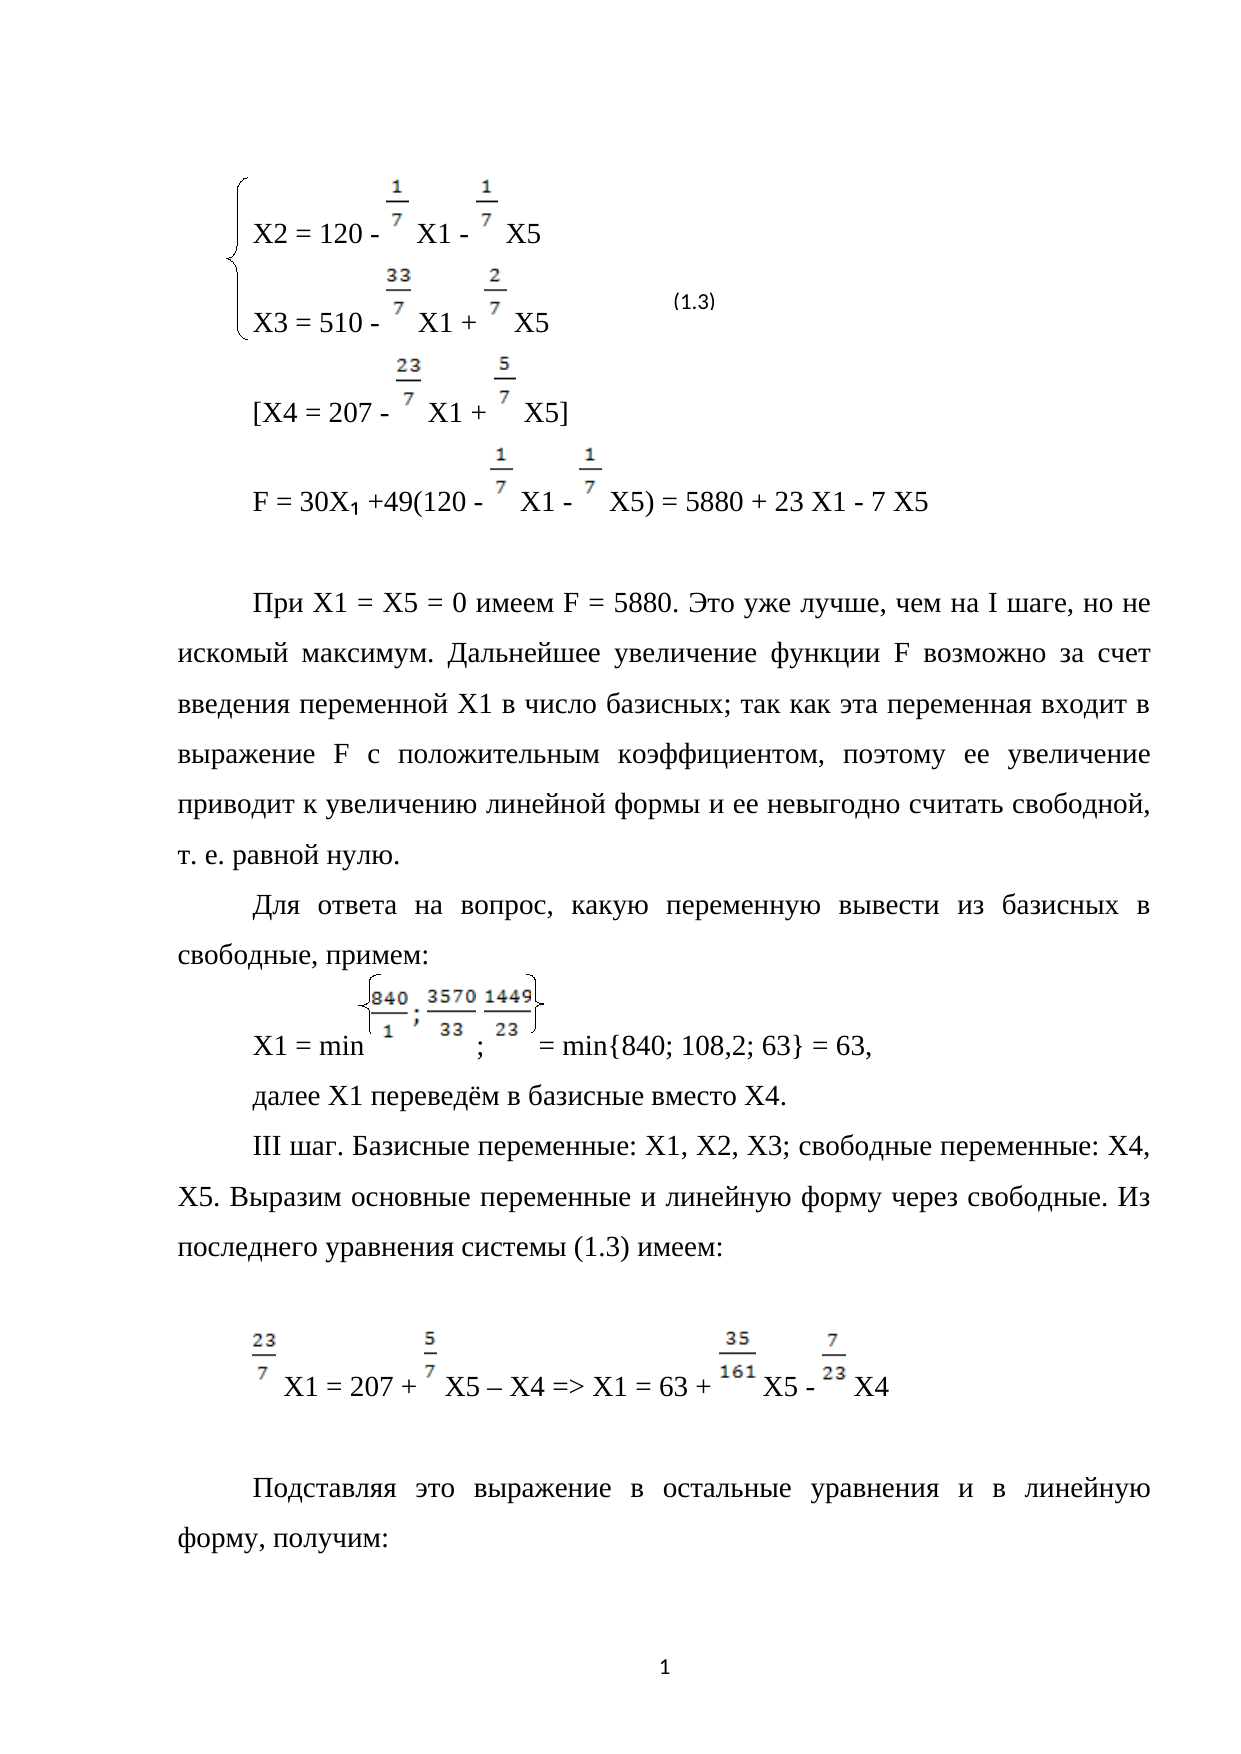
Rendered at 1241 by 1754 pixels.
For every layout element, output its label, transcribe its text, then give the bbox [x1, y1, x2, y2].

text При Х1 = Х5 = 0 имеем F = 5880. Это уже лучше, чем на I шаге, но не искомый максимум. Дальнейшее увеличение функции F возможно за счет введения переменной Х1 в число базисных; так как эта переменная входит в выражение F с положительным коэффициентом, поэтому ее увеличение приводит к увеличению линейной формы и ее невыгодно считать свободной, т. е. равной нулю. [177, 585, 1152, 870]
picture [579, 445, 602, 511]
text F = 30Х₁ +49(120 - Х1 - Х5) = 5880 + 23 Х1 - 7 Х5 [177, 445, 1152, 517]
picture [427, 987, 476, 1055]
picture [719, 1329, 756, 1397]
text Х2 = 120 - Х1 - Х5 [177, 177, 1152, 249]
picture [490, 445, 513, 511]
text Х1 = min ; = min{840; 108,2; 63} = 63, [177, 988, 1152, 1061]
picture [386, 266, 411, 332]
text Для ответа на вопрос, какую переменную вывести из базисных в свободные, примем: [177, 887, 1152, 971]
picture [494, 354, 516, 423]
picture [386, 177, 409, 244]
picture [424, 1329, 437, 1397]
picture [822, 1331, 846, 1397]
picture [396, 356, 421, 423]
text далее Х1 переведём в базисные вместо Х4. [177, 1078, 1152, 1112]
picture [476, 177, 498, 244]
text Подставляя это выражение в остальные уравнения и в линейную форму, получим: [177, 1470, 1152, 1554]
picture [252, 1331, 276, 1397]
picture [371, 989, 421, 1055]
text Х3 = 510 - Х1 + Х5 [177, 266, 1152, 338]
text Х1 = 207 + Х5 – Х4 => Х1 = 63 + Х5 - Х4 [177, 1329, 1152, 1403]
picture [484, 266, 507, 332]
text III шаг. Базисные переменные: Х1, Х2, Х3; свободные переменные: Х4, Х5. Выразим основные переменные и линейную форму через свободные. Из последнего уравнения системы (1.3) имеем: [177, 1128, 1152, 1262]
picture [484, 987, 531, 1055]
text [Х4 = 207 - Х1 + Х5] [177, 355, 1152, 428]
